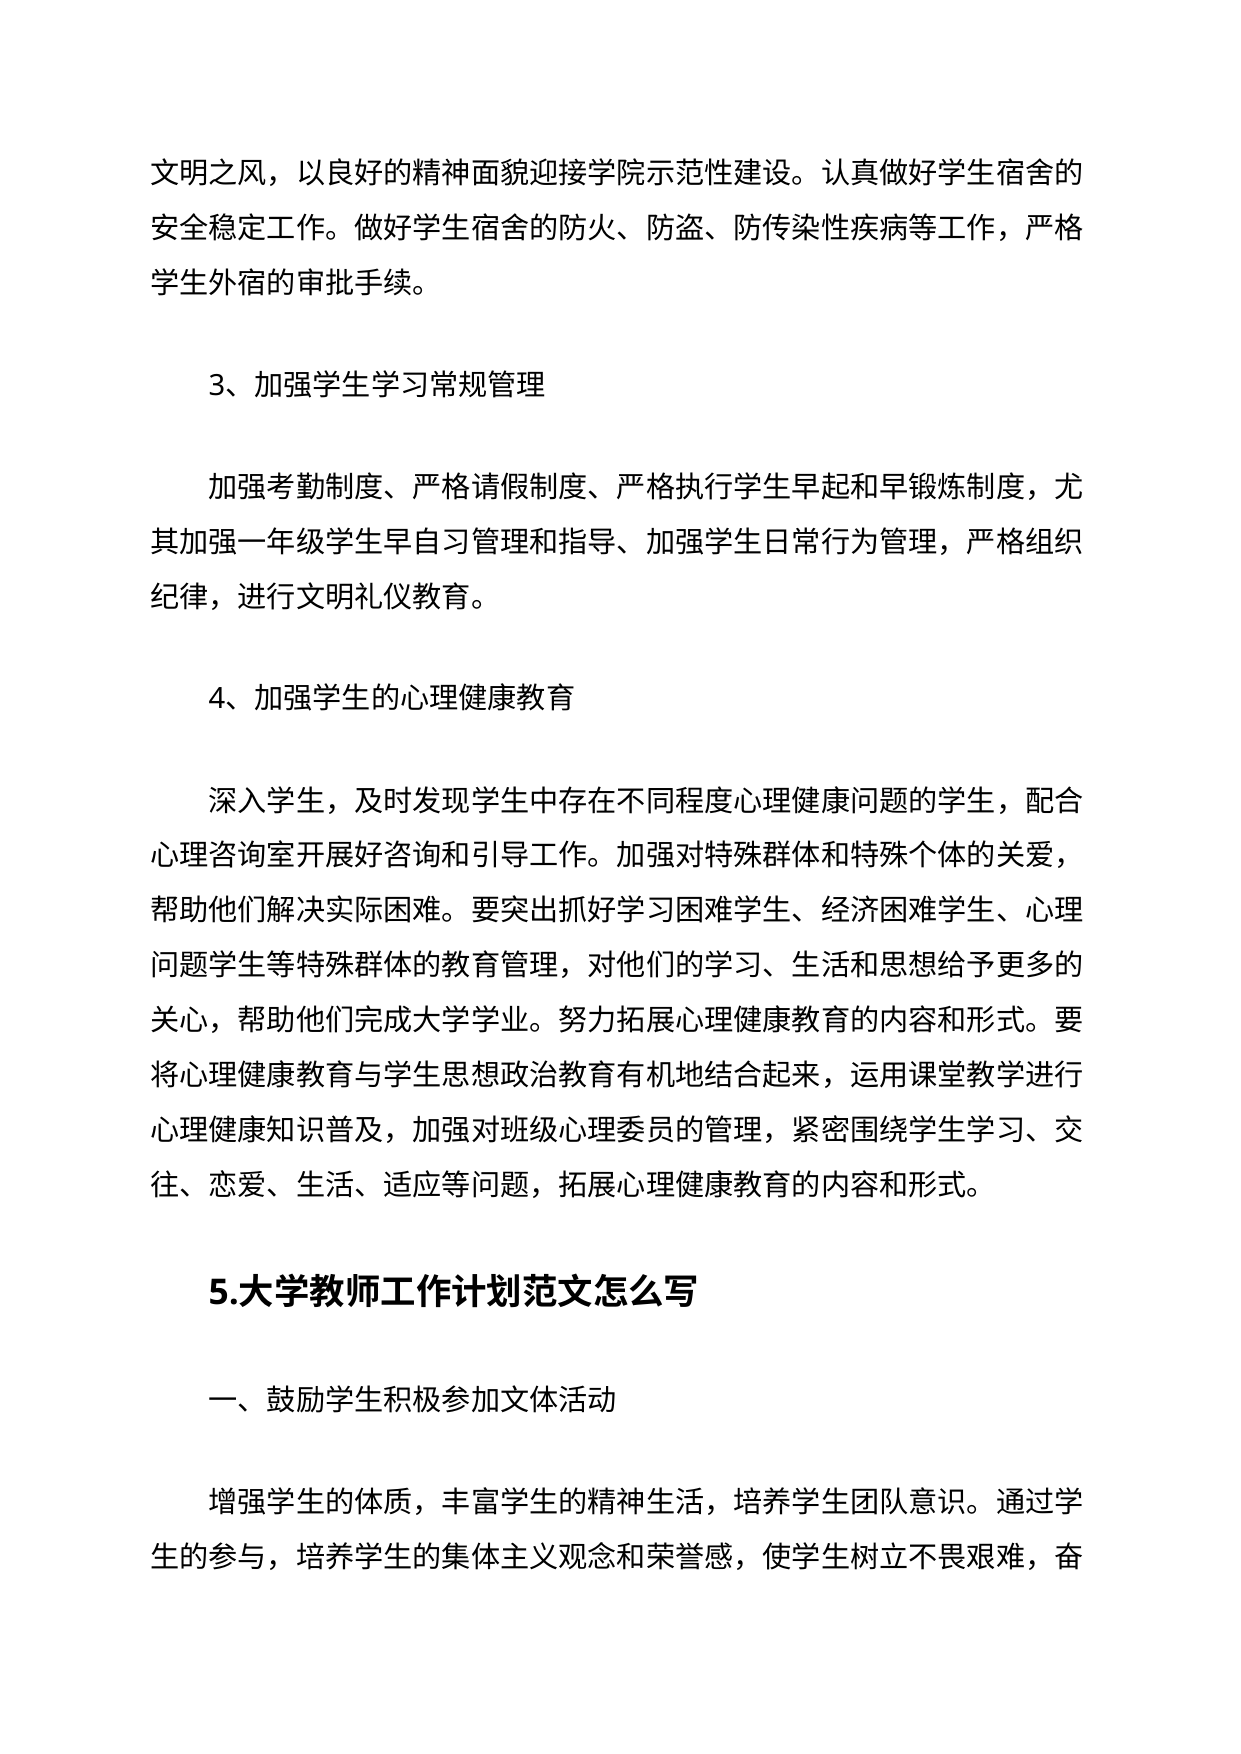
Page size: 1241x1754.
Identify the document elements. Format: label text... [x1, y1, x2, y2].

text 一、鼓励学生积极参加文体活动 [150, 1377, 1090, 1419]
text 加强考勤制度、严格请假制度、严格执行学生早起和早锻炼制度，尤其加强一年级学生早自习管理和指导、加强学生日常行为管理，严格组织纪律，进行文明礼仪教育。 [150, 463, 1090, 616]
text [150, 150, 1090, 302]
text 5.大学教师工作计划范文怎么写 [150, 1263, 1090, 1314]
text 深入学生，及时发现学生中存在不同程度心理健康问题的学生，配合心理咨询室开展好咨询和引导工作。加强对特殊群体和特殊个体的关爱，帮助他们解决实际困难。要突出抓好学习困难学生、经济困难学生、心理问题学生等特殊群体的教育管理，对他们的学习、生活和思想给予更多的关心，帮助他们完成大学学业。努力拓展心理健康教育的内容和形式。要将心理健康教育与学生思想政治教育有机地结合起来，运用课堂教学进行心理健康知识普及，加强对班级心理委员的管理，紧密围绕学生学习、交往、恋爱、生活、适应等问题，拓展心理健康教育的内容和形式。 [150, 777, 1090, 1204]
text 3、加强学生学习常规管理 [150, 362, 1090, 404]
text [150, 1478, 1090, 1576]
text 4、加强学生的心理健康教育 [150, 675, 1090, 717]
